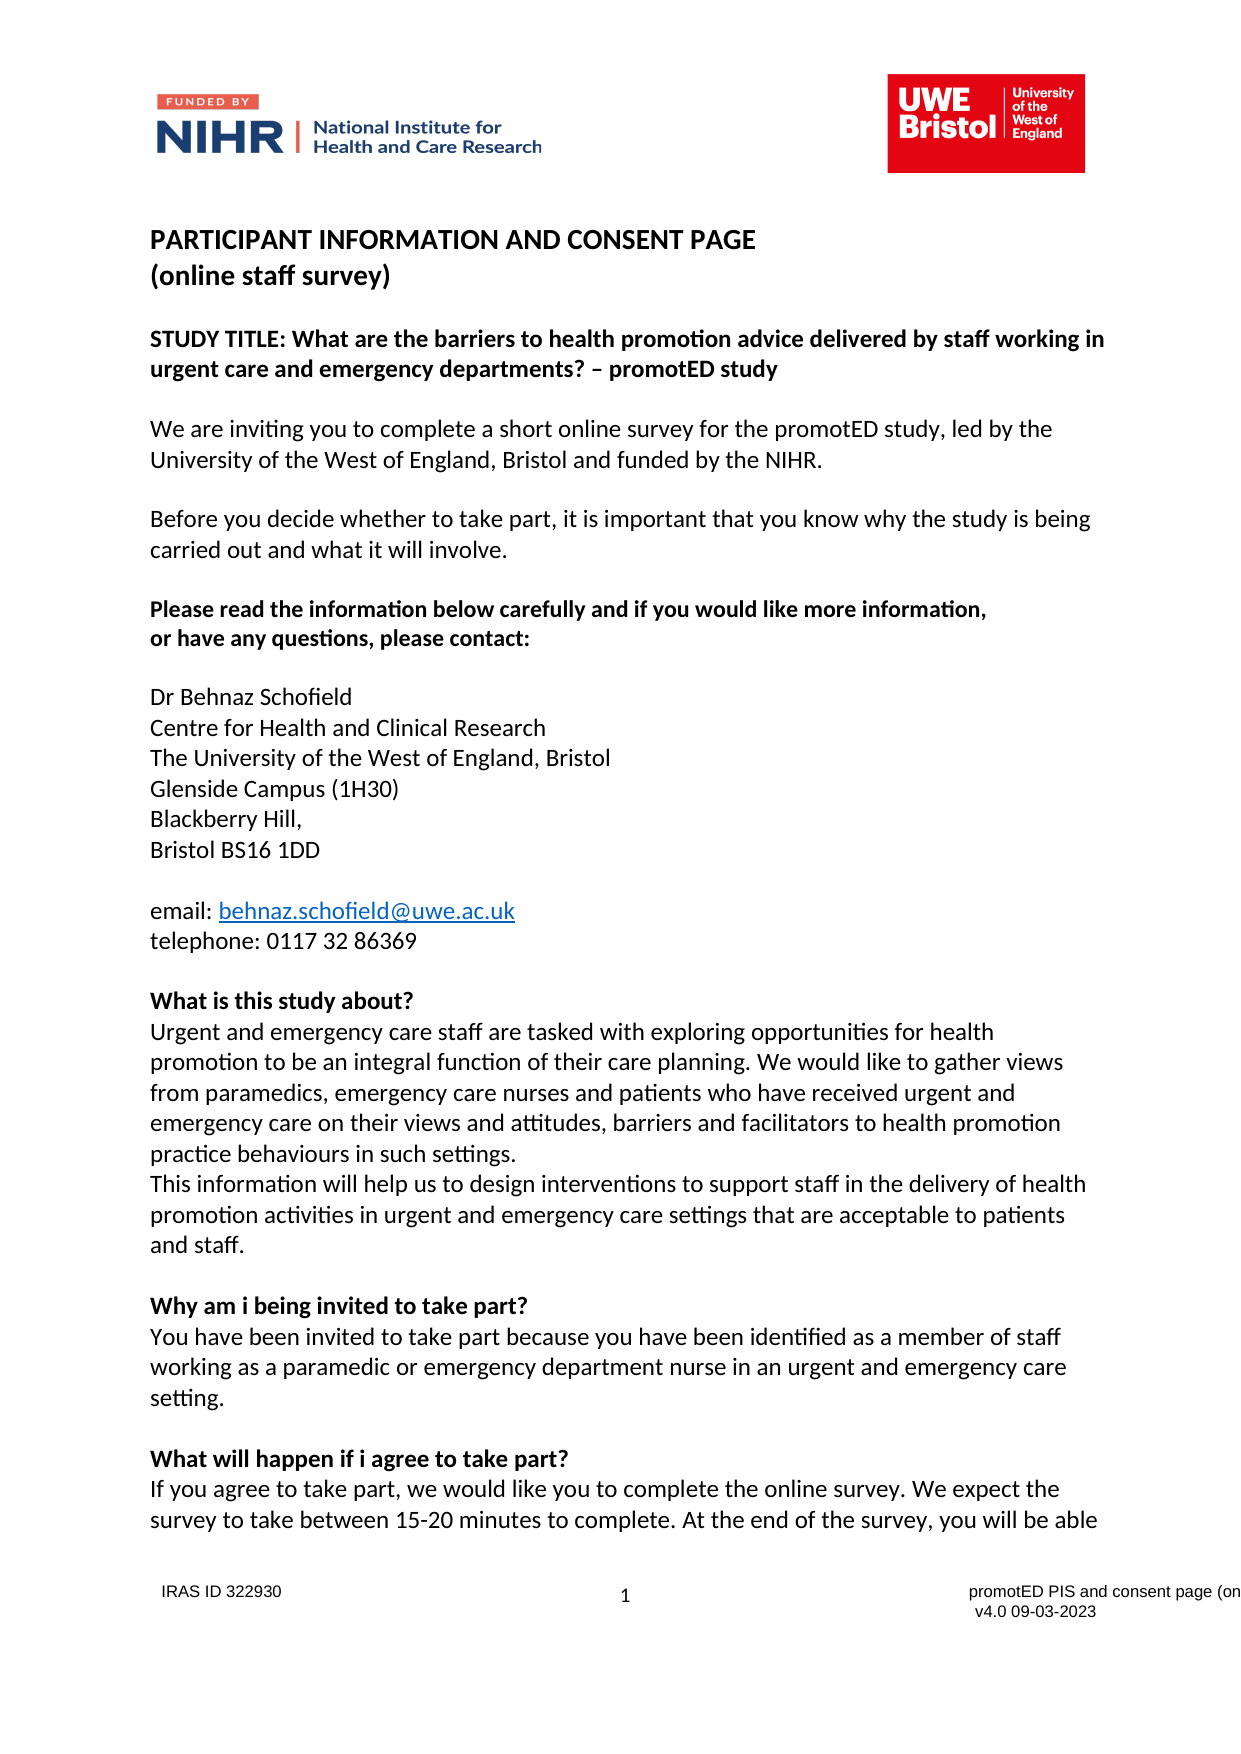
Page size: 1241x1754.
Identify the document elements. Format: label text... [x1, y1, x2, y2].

text You have been invited to take part because you have been identified as a member of staff working as a paramedic or emergency department nurse in an urgent and emergency care setting. [150, 1321, 1108, 1412]
text Dr Behnaz Schofield [150, 681, 1108, 712]
text We are inviting you to complete a short online survey for the promotED study, led by the University of the West of England, Bristol and funded by the NIHR. [150, 413, 1108, 474]
text Urgent and emergency care staff are tasked with exploring opportunities for health promotion to be an integral function of their care planning. We would like to gather views from paramedics, emergency care nurses and patients who have received urgent and emergency care on their views and attitudes, barriers and facilitators to health promotion practice behaviours in such settings. [150, 1016, 1108, 1168]
text This information will help us to design interventions to support staff in the delivery of health promotion activities in urgent and emergency care settings that are acceptable to patients and staff. [150, 1168, 1108, 1260]
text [150, 1473, 1108, 1534]
text Before you decide whether to take part, it is important that you know why the study is being carried out and what it will involve. [150, 503, 1108, 564]
text Bristol BS16 1DD [150, 834, 1108, 864]
text Glenside Campus (1H30) Blackberry Hill, [150, 773, 1108, 834]
text telephone: 0117 32 86369 [150, 926, 1108, 956]
picture [887, 74, 1086, 150]
picture [157, 94, 542, 150]
text PARTICIPANT INFORMATION AND CONSENT PAGE (online staff survey) Study Title: What are the barriers to health promotion advice delivered by staff working in urgent care and emergency departments? – promotED study [150, 150, 1108, 384]
text What will happen if i agree to take part? [150, 1443, 1108, 1473]
text The University of the West of England, Bristol [150, 742, 1108, 773]
text What is this study about? [150, 985, 1108, 1016]
text Why am i being invited to take part? [150, 1290, 1071, 1321]
text email: behnaz.schofield@uwe.ac.uk [150, 895, 1108, 926]
text Centre for Health and Clinical Research [150, 712, 1108, 742]
text Please read the information below carefully and if you would like more information, or have any questions, please contact: [150, 594, 1108, 652]
